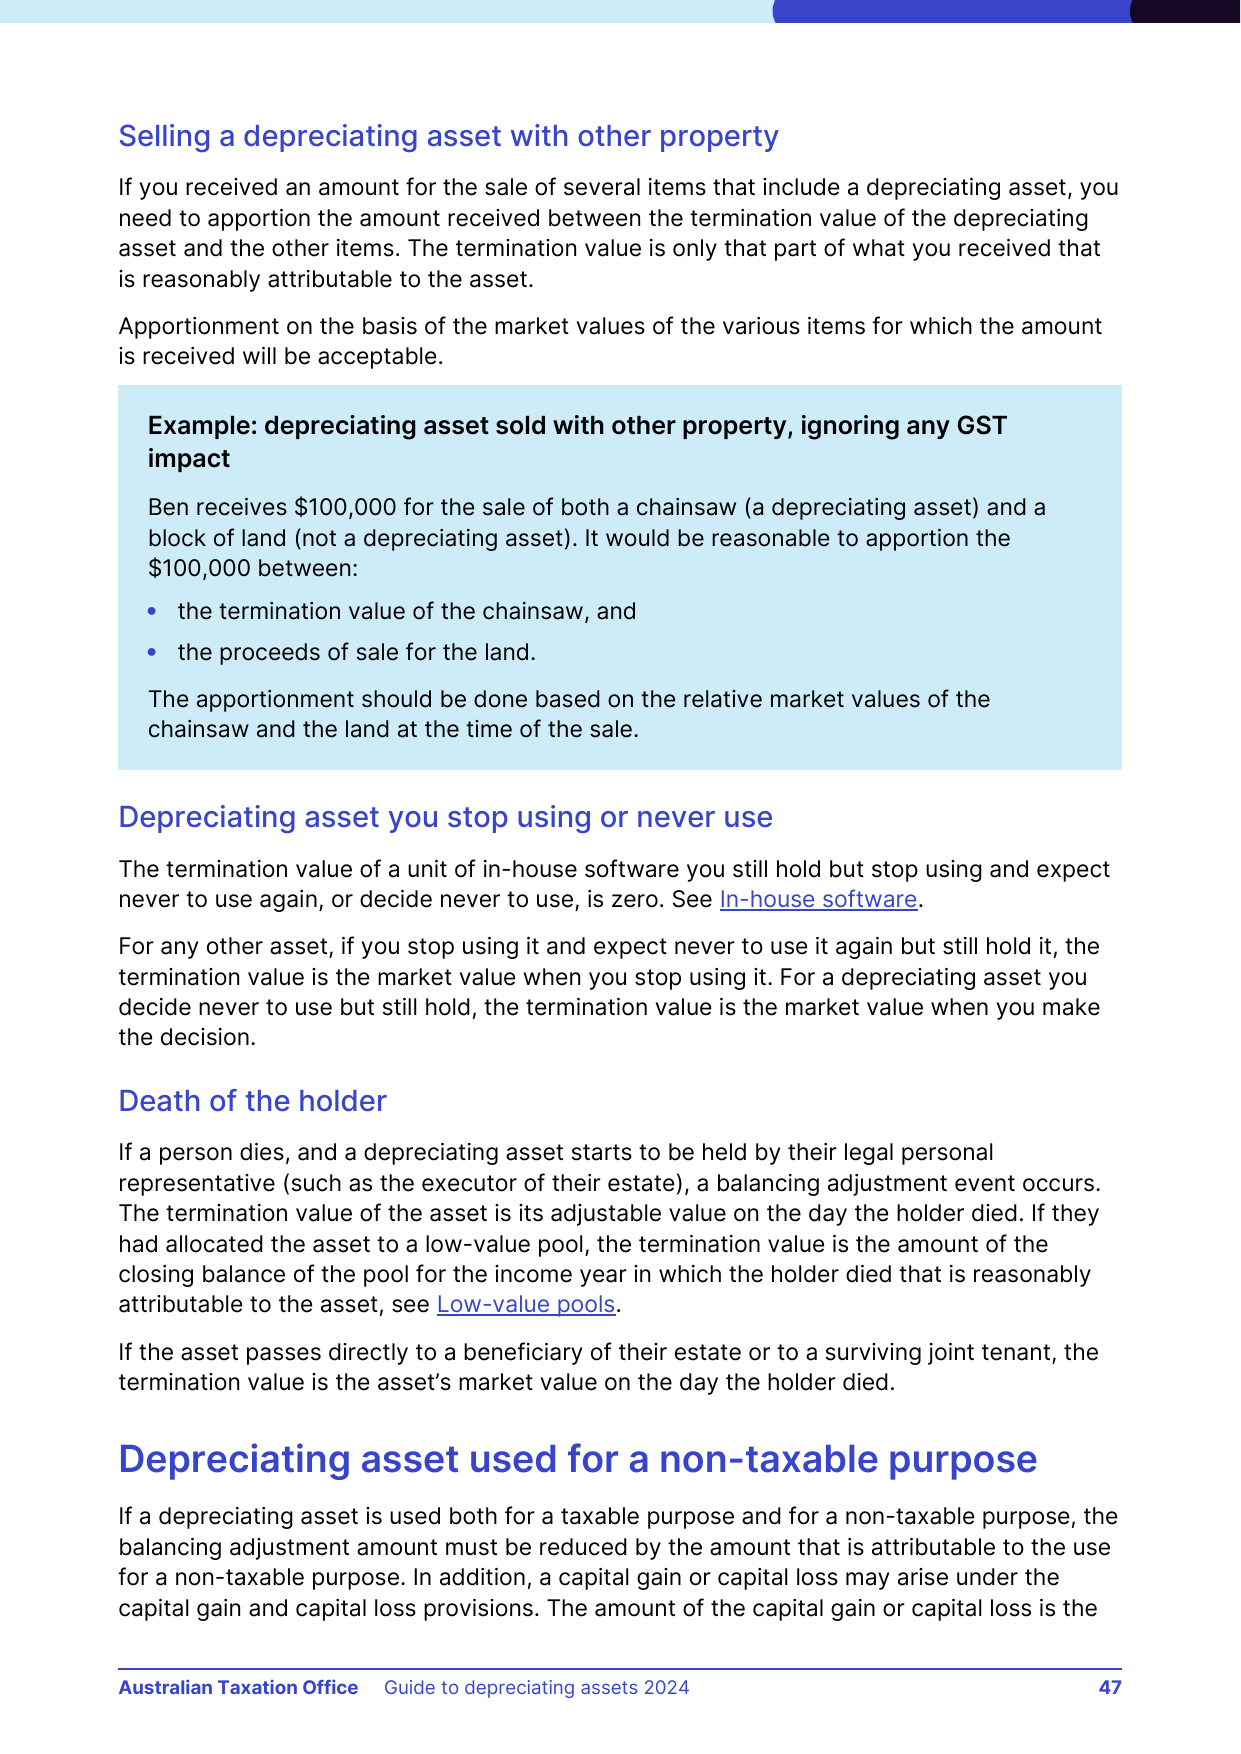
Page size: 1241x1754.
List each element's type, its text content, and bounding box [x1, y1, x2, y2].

table_header Example: depreciating asset sold with other property, ignoring any GST impact Ben receives $100,000 for the sale of both a chainsaw (a depreciating asset) and a block of land (not a depreciating asset). It would be reasonable to apportion the $100,000 between: the termination value of the chainsaw, and the proceeds of sale for the land. The apportionment should be done based on the relative market values of the chainsaw and the land at the time of the sale. [118, 385, 1122, 770]
text If the asset passes directly to a beneficiary of their estate or to a surviving joint tenant, the termination value is the asset’s market value on the day the holder died. [118, 1338, 1122, 1396]
picture [0, 0, 1241, 23]
text Apportionment on the basis of the market values of the various items for which the amount is received will be acceptable. [118, 312, 1122, 370]
text If you received an amount for the sale of several items that include a depreciating asset, you need to apportion the amount received between the termination value of the depreciating asset and the other items. The termination value is only that part of what you received that is reasonably attributable to the asset. [118, 173, 1122, 292]
subtitle Depreciating asset you stop using or never use [118, 799, 1122, 835]
text If a person dies, and a depreciating asset starts to be held by their legal personal representative (such as the executor of their estate), a balancing adjustment event occurs. The termination value of the asset is its adjustable value on the day the holder died. If they had allocated the asset to a low-value pool, the termination value is the amount of the closing balance of the pool for the income year in which the holder died that is reasonably attributable to the asset, see Low-value pools. [118, 1138, 1122, 1318]
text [118, 1503, 1122, 1622]
text The termination value of a unit of in-house software you still hold but stop using and expect never to use again, or decide never to use, is zero. See In-house software. [118, 855, 1122, 913]
subtitle Death of the holder [118, 1083, 1122, 1118]
text For any other asset, if you stop using it and expect never to use it again but still hold it, the termination value is the market value when you stop using it. For a depreciating asset you decide never to use but still hold, the termination value is the market value when you make the decision. [118, 932, 1122, 1051]
subtitle Depreciating asset used for a non-taxable purpose [118, 1436, 1122, 1481]
subtitle Selling a depreciating asset with other property [118, 118, 1122, 153]
